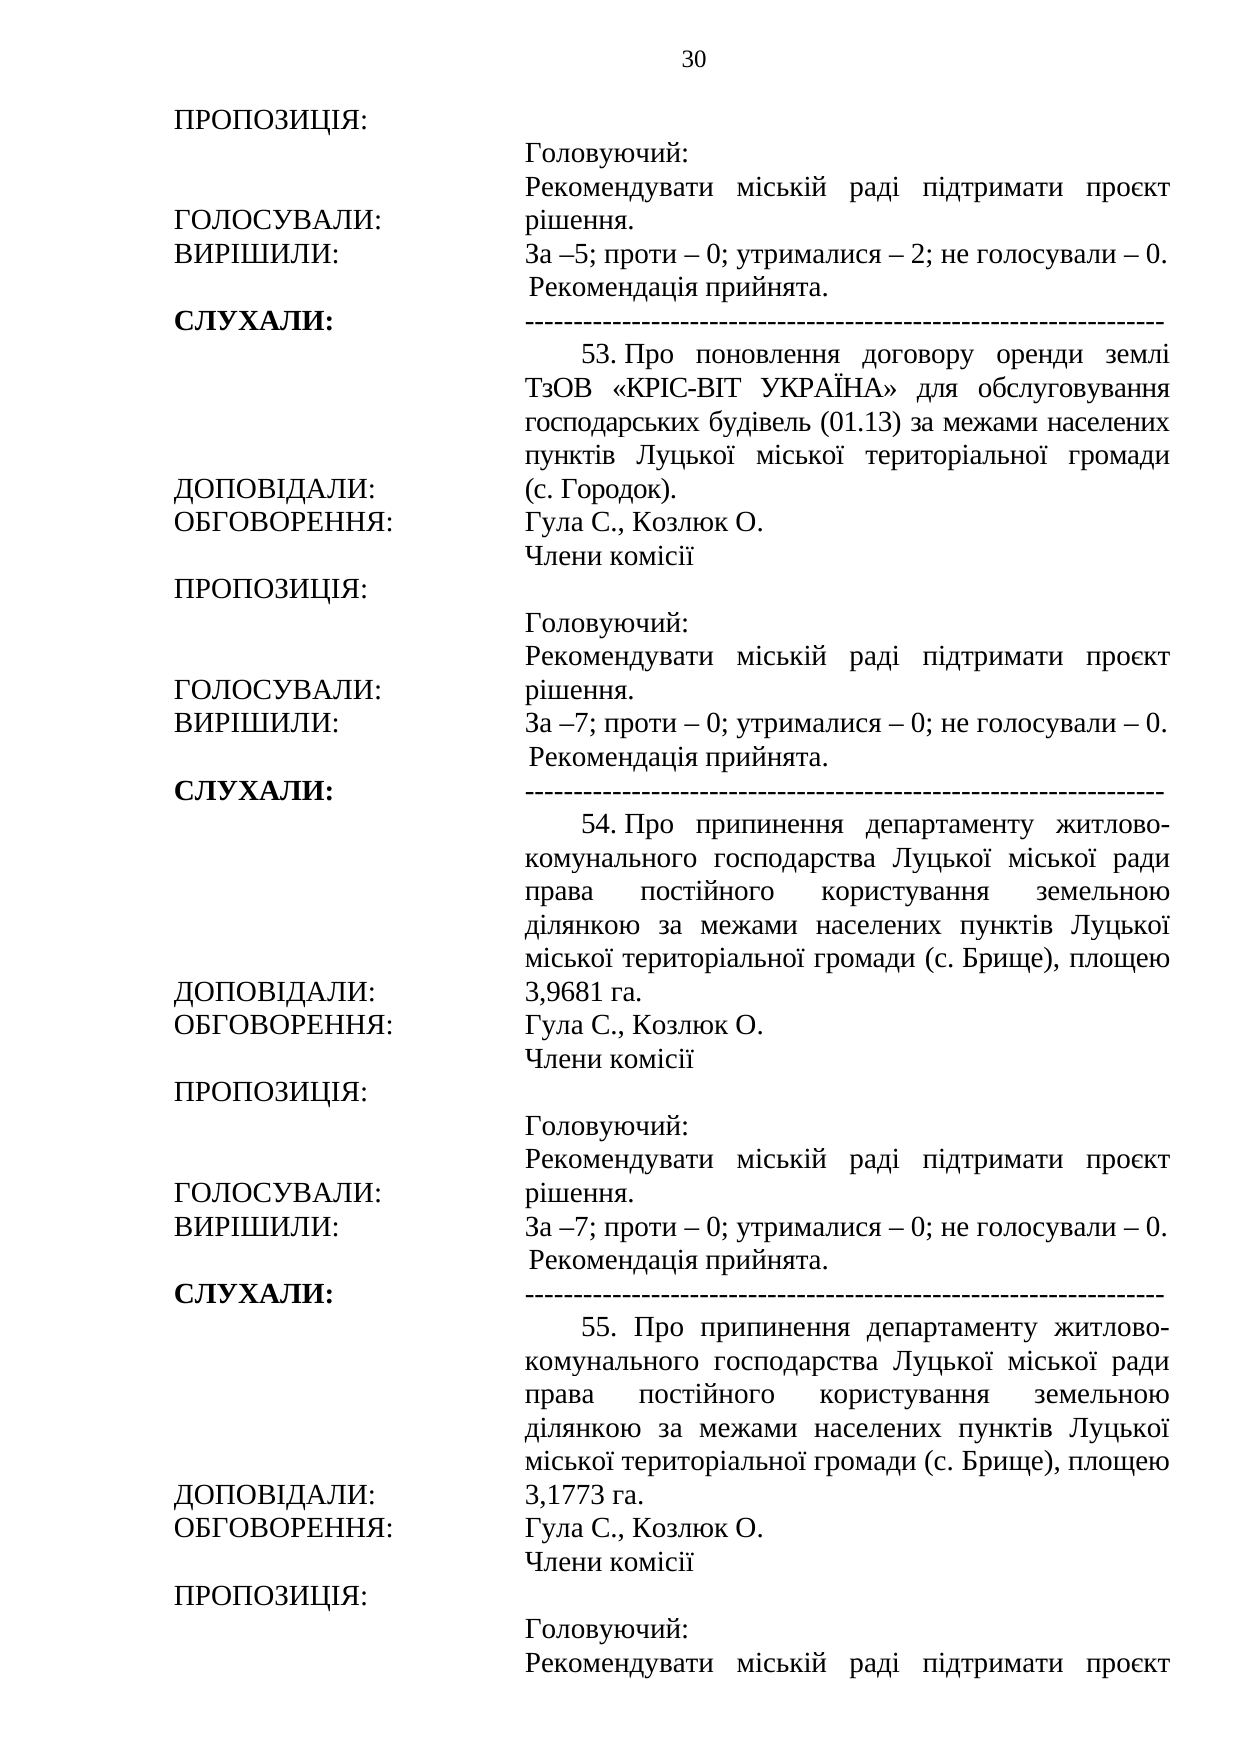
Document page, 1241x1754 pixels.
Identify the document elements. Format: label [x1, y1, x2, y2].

table_cell [163, 102, 513, 1678]
table_cell [513, 102, 1181, 1678]
